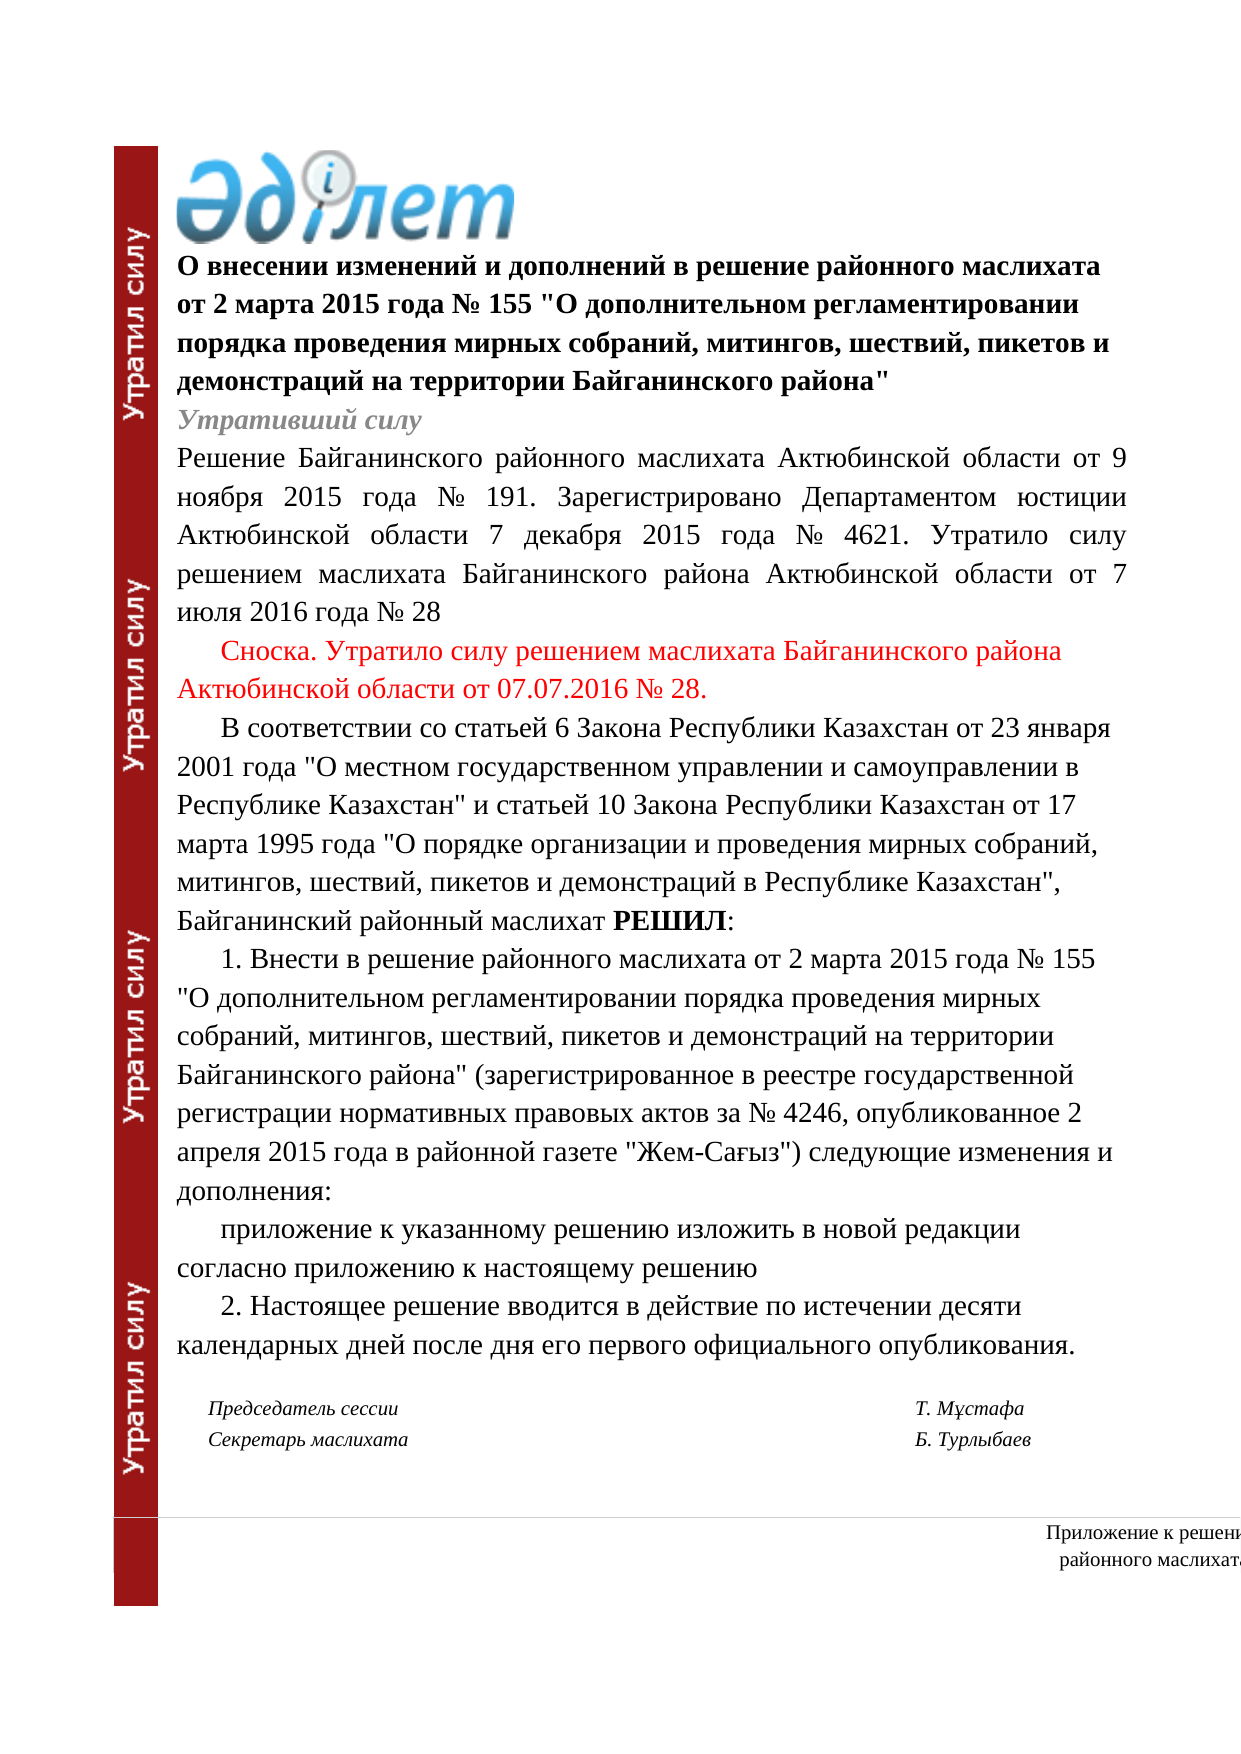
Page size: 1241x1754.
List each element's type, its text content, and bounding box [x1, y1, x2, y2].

picture [176, 150, 515, 244]
text Сноска. Утратило силу решением маслихата Байганинского района Актюбинской области от 07.07.2016 № 28. В соответствии со статьей 6 Закона Республики Казахстан от 23 января 2001 года "О местном государственном управлении и самоуправлении в Республике Казахстан" и статьей 10 Закона Республики Казахстан от 17 марта 1995 года "О порядке организации и проведения мирных собраний, митингов, шествий, пикетов и демонстраций в Республике Казахстан", Байганинский районный маслихат РЕШИЛ: 1. Внести в решение районного маслихата от 2 марта 2015 года № 155 "О дополнительном регламентировании порядка проведения мирных собраний, митингов, шествий, пикетов и демонстраций на территории Байганинского района" (зарегистрированное в реестре государственной регистрации нормативных правовых актов за № 4246, опубликованное 2 апреля 2015 года в районной газете "Жем-Сағыз") следующие изменения и дополнения: приложение к указанному решению изложить в новой редакции согласно приложению к настоящему решению 2. Настоящее решение вводится в действие по истечении десяти календарных дней после дня его первого официального опубликования. [112, 633, 1128, 1391]
picture [114, 628, 158, 633]
table_header [114, 1518, 918, 1573]
table_cell Б. Турлыбаев [913, 1425, 1240, 1456]
table_cell Секретарь маслихата [101, 1425, 913, 1456]
picture [114, 1573, 158, 1606]
picture [114, 397, 158, 402]
picture [114, 435, 158, 440]
text Утративший силу [112, 402, 1128, 435]
text Решение Байганинского районного маслихата Актюбинской области от 9 ноября 2015 года № 191. Зарегистрировано Департаментом юстиции Актюбинской области 7 декабря 2015 года № 4621. Утратило силу решением маслихата Байганинского района Актюбинской области от 7 июля 2016 года № 28 [112, 440, 1128, 628]
picture [114, 1456, 158, 1517]
table_header Т. Мұстафа [913, 1394, 1240, 1425]
picture [114, 146, 158, 248]
text О внесении изменений и дополнений в решение районного маслихата от 2 марта 2015 года № 155 "О дополнительном регламентировании порядка проведения мирных собраний, митингов, шествий, пикетов и демонстраций на территории Байганинского района" [112, 248, 1128, 397]
table_header Приложение к решению районного маслихата от 9 ноября 2015 года № 191 [918, 1518, 1240, 1573]
table_header Председатель сессии [101, 1394, 913, 1425]
